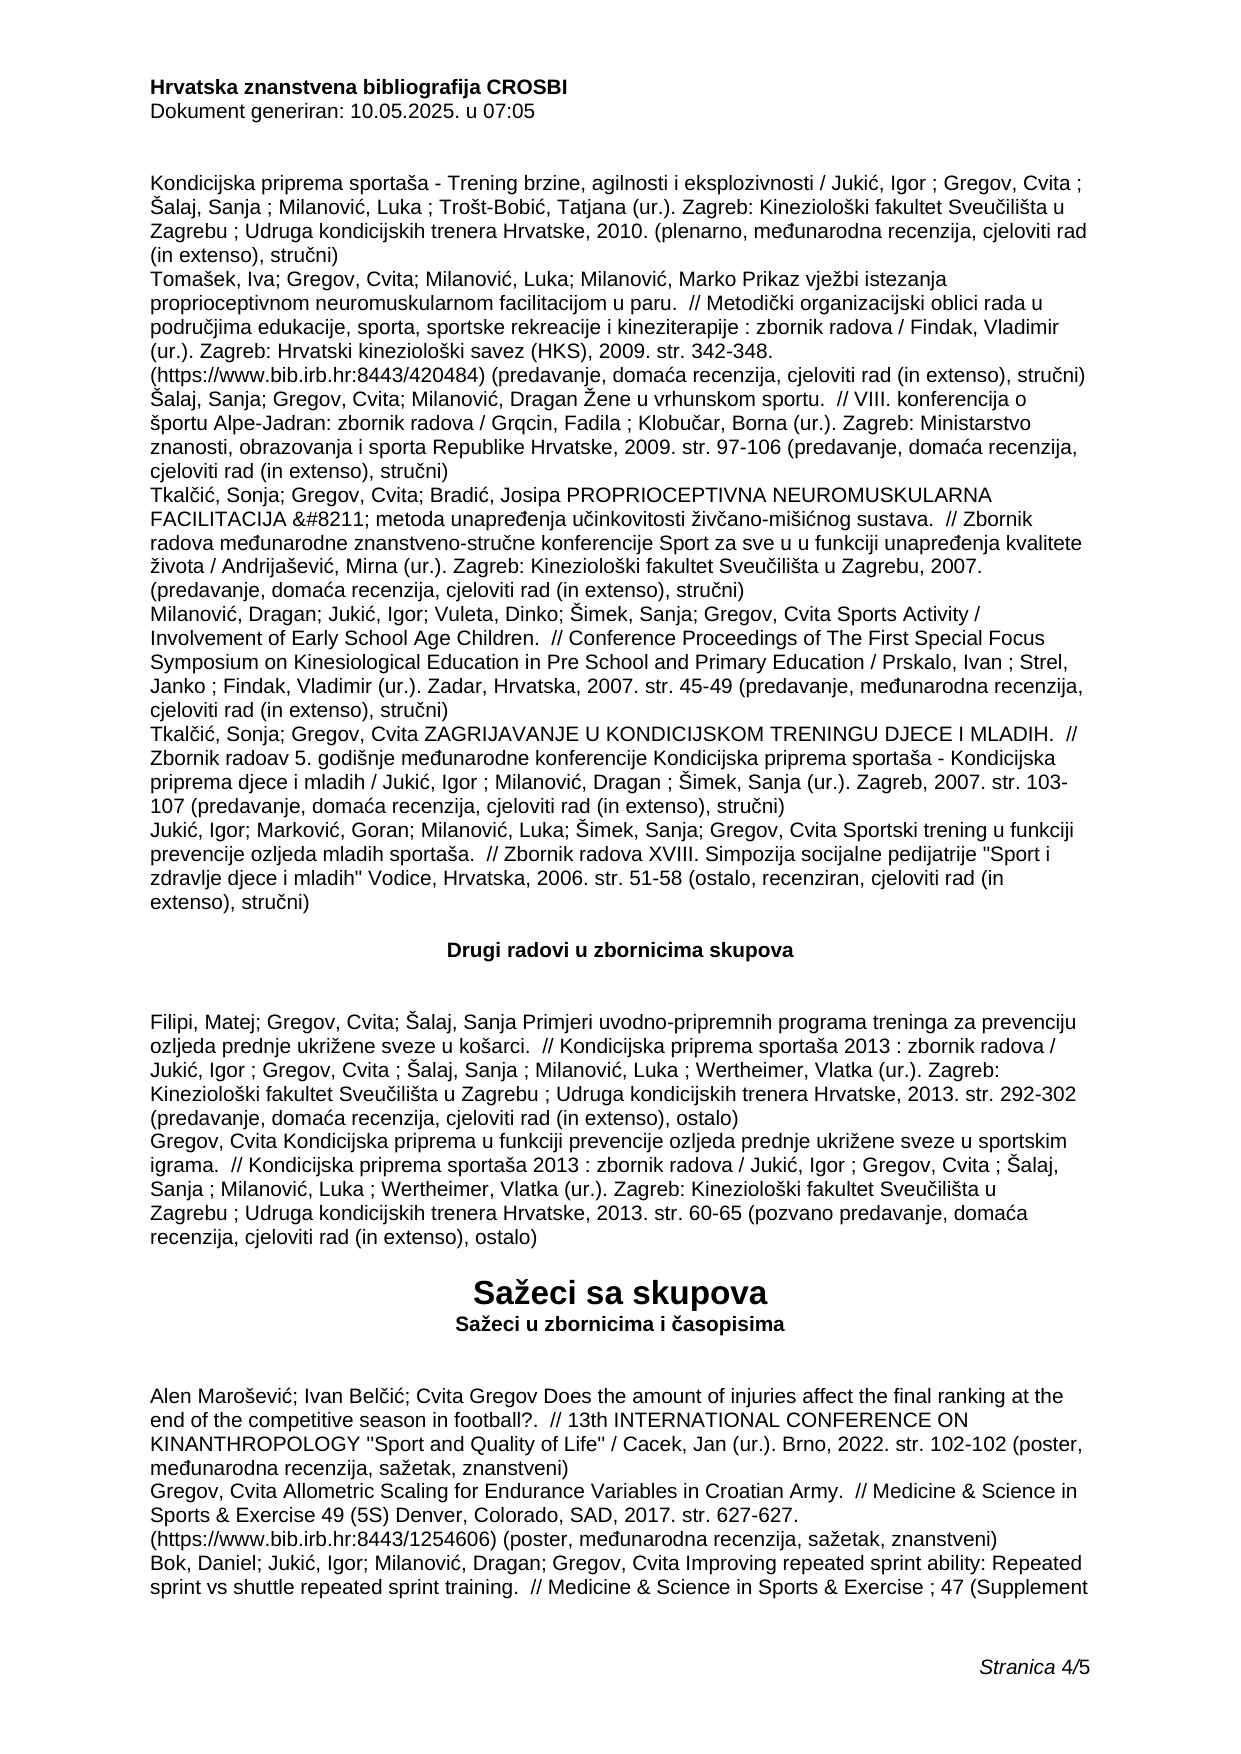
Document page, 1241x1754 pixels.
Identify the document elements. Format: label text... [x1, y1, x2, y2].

subtitle Sažeci u zbornicima i časopisima [150, 1312, 1090, 1336]
text Gregov, Cvita [150, 1129, 1090, 1249]
text Filipi, Matej; Gregov, Cvita; Šalaj, Sanja [150, 1009, 1090, 1129]
text Tkalčić, Sonja; Gregov, Cvita [150, 722, 1090, 818]
text Jukić, Igor; Marković, Goran; Milanović, Luka; Šimek, Sanja; Gregov, Cvita [150, 818, 1090, 914]
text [150, 171, 1090, 267]
subtitle Sažeci sa skupova [150, 1273, 1090, 1312]
text Milanović, Dragan; Jukić, Igor; Vuleta, Dinko; Šimek, Sanja; Gregov, Cvita [150, 602, 1090, 722]
subtitle Drugi radovi u zbornicima skupova [150, 938, 1090, 962]
text Tomašek, Iva; Gregov, Cvita; Milanović, Luka; Milanović, Marko [150, 267, 1090, 387]
text Gregov, Cvita [150, 1479, 1090, 1551]
text Tkalčić, Sonja; Gregov, Cvita; Bradić, Josipa [150, 482, 1090, 602]
text Alen Marošević; Ivan Belčić; Cvita Gregov [150, 1383, 1090, 1479]
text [150, 1551, 1090, 1599]
text Šalaj, Sanja; Gregov, Cvita; Milanović, Dragan [150, 387, 1090, 482]
